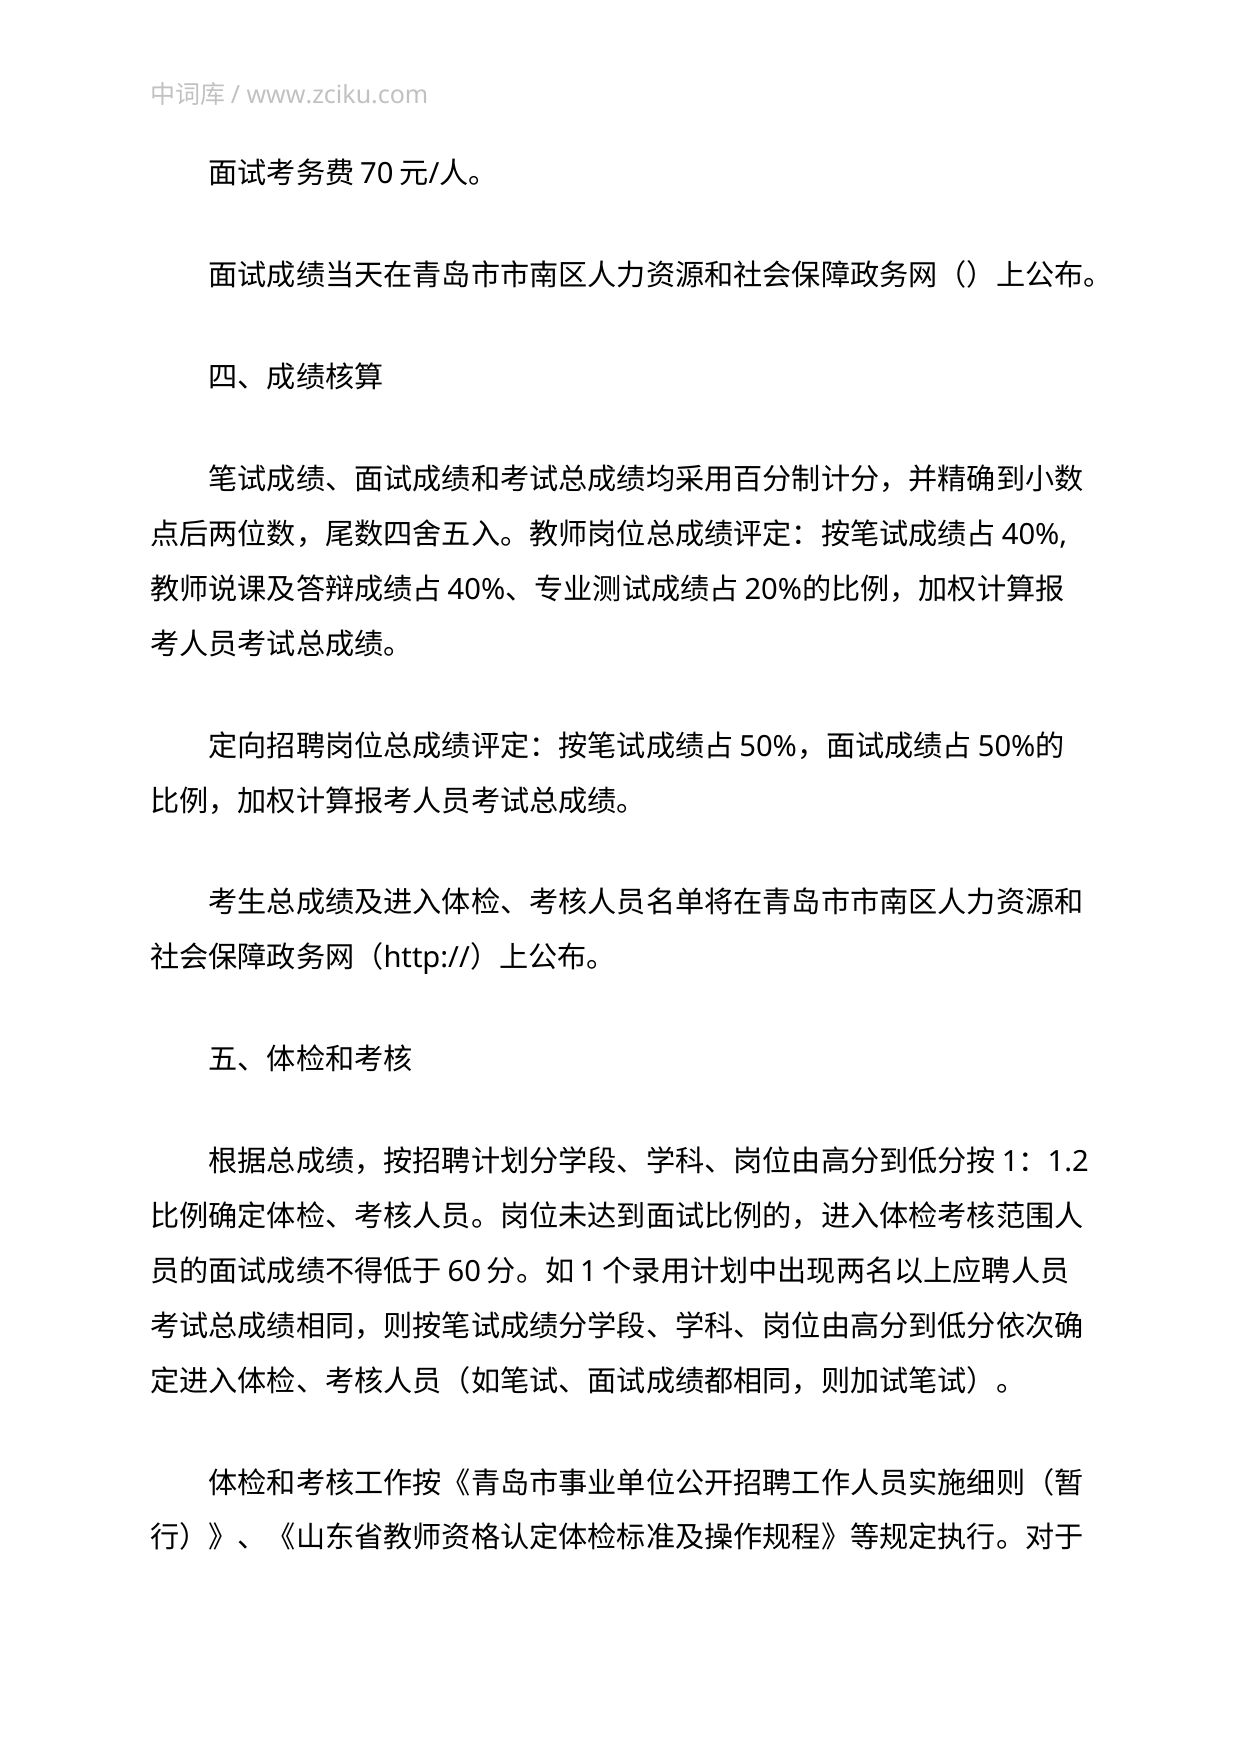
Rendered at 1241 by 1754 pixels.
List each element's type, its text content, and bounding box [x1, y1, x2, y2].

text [150, 1459, 1090, 1556]
text 四、成绩核算 [150, 354, 1090, 396]
text 面试考务费70元/人。 [150, 150, 1090, 192]
text 定向招聘岗位总成绩评定：按笔试成绩占50%，面试成绩占50%的比例，加权计算报考人员考试总成绩。 [150, 722, 1090, 819]
text 笔试成绩、面试成绩和考试总成绩均采用百分制计分，并精确到小数点后两位数，尾数四舍五入。教师岗位总成绩评定：按笔试成绩占40%,教师说课及答辩成绩占40%、专业测试成绩占20%的比例，加权计算报考人员考试总成绩。 [150, 456, 1090, 663]
text 五、体检和考核 [150, 1036, 1090, 1078]
text 面试成绩当天在青岛市市南区人力资源和社会保障政务网（）上公布。 [150, 252, 1090, 294]
text 考生总成绩及进入体检、考核人员名单将在青岛市市南区人力资源和社会保障政务网（http://）上公布。 [150, 879, 1090, 976]
text 根据总成绩，按招聘计划分学段、学科、岗位由高分到低分按1：1.2比例确定体检、考核人员。岗位未达到面试比例的，进入体检考核范围人员的面试成绩不得低于60分。如1个录用计划中出现两名以上应聘人员考试总成绩相同，则按笔试成绩分学段、学科、岗位由高分到低分依次确定进入体检、考核人员（如笔试、面试成绩都相同，则加试笔试）。 [150, 1138, 1090, 1400]
